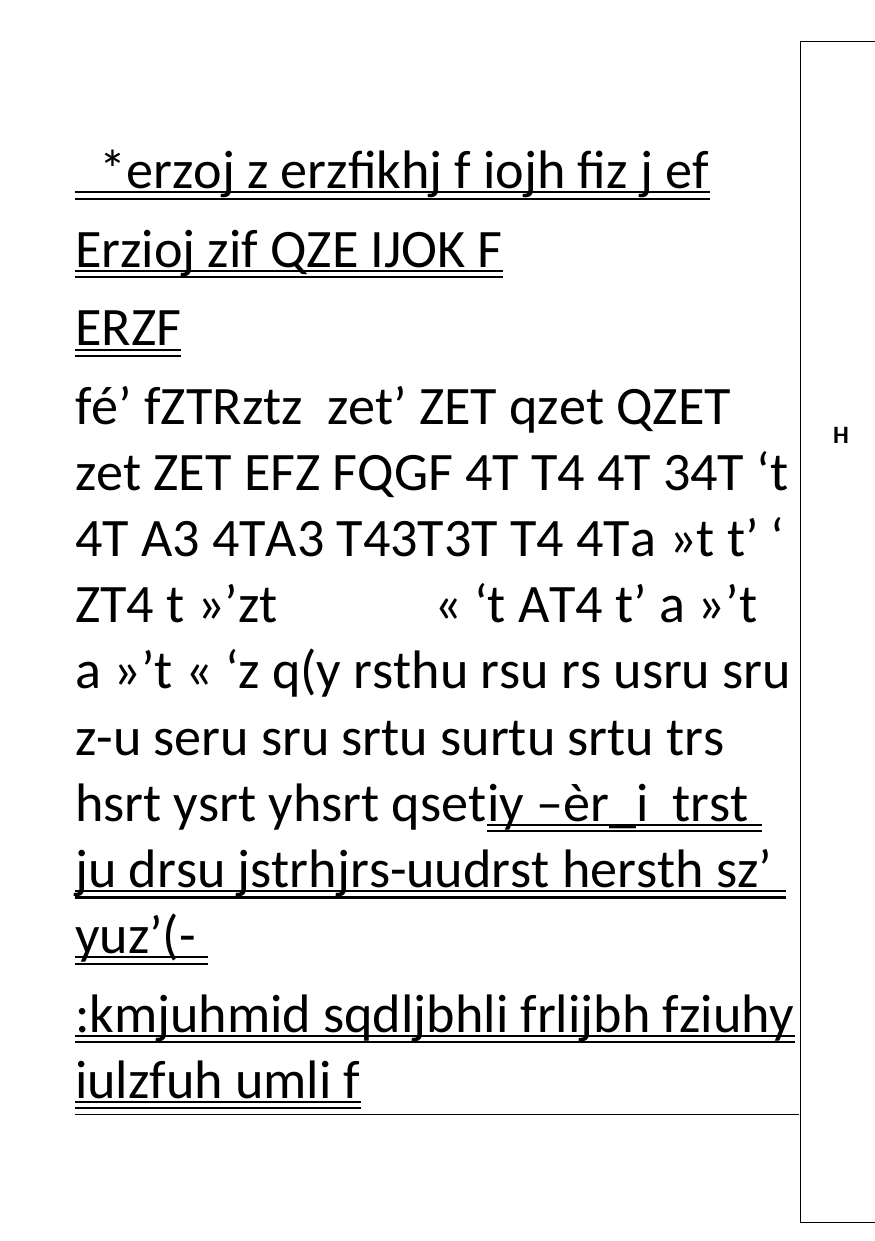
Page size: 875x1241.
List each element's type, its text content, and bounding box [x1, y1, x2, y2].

text *erzoj z erzfikhj f iojh fiz j ef [75, 136, 799, 202]
text Erzioj zif QZE IJOK F [75, 214, 799, 281]
text :kmjuhmid sqdljbhli frlijbh fziuhy iulzfuh umli f [75, 979, 799, 1114]
text ERZF [75, 293, 799, 359]
text f é’ fZTRztz zet’ ZET qzet QZET zet ZET EFZ FQGF 4T T4 4T 34T ‘t 4T A3 4TA3 T43T3T T4 4Ta »t t’ ‘ ZT4 t »’zt « ‘t AT4 t’ a »’t a »’t « ‘z q(y rsthu rsu rs usru sru z-u seru sru srtu surtu srtu trs hsrt ysrt yhsrt qsetiy –èr_i trst ju drsu jstrhjrs-uudrst hersth sz’ yuz’(- [75, 372, 799, 967]
